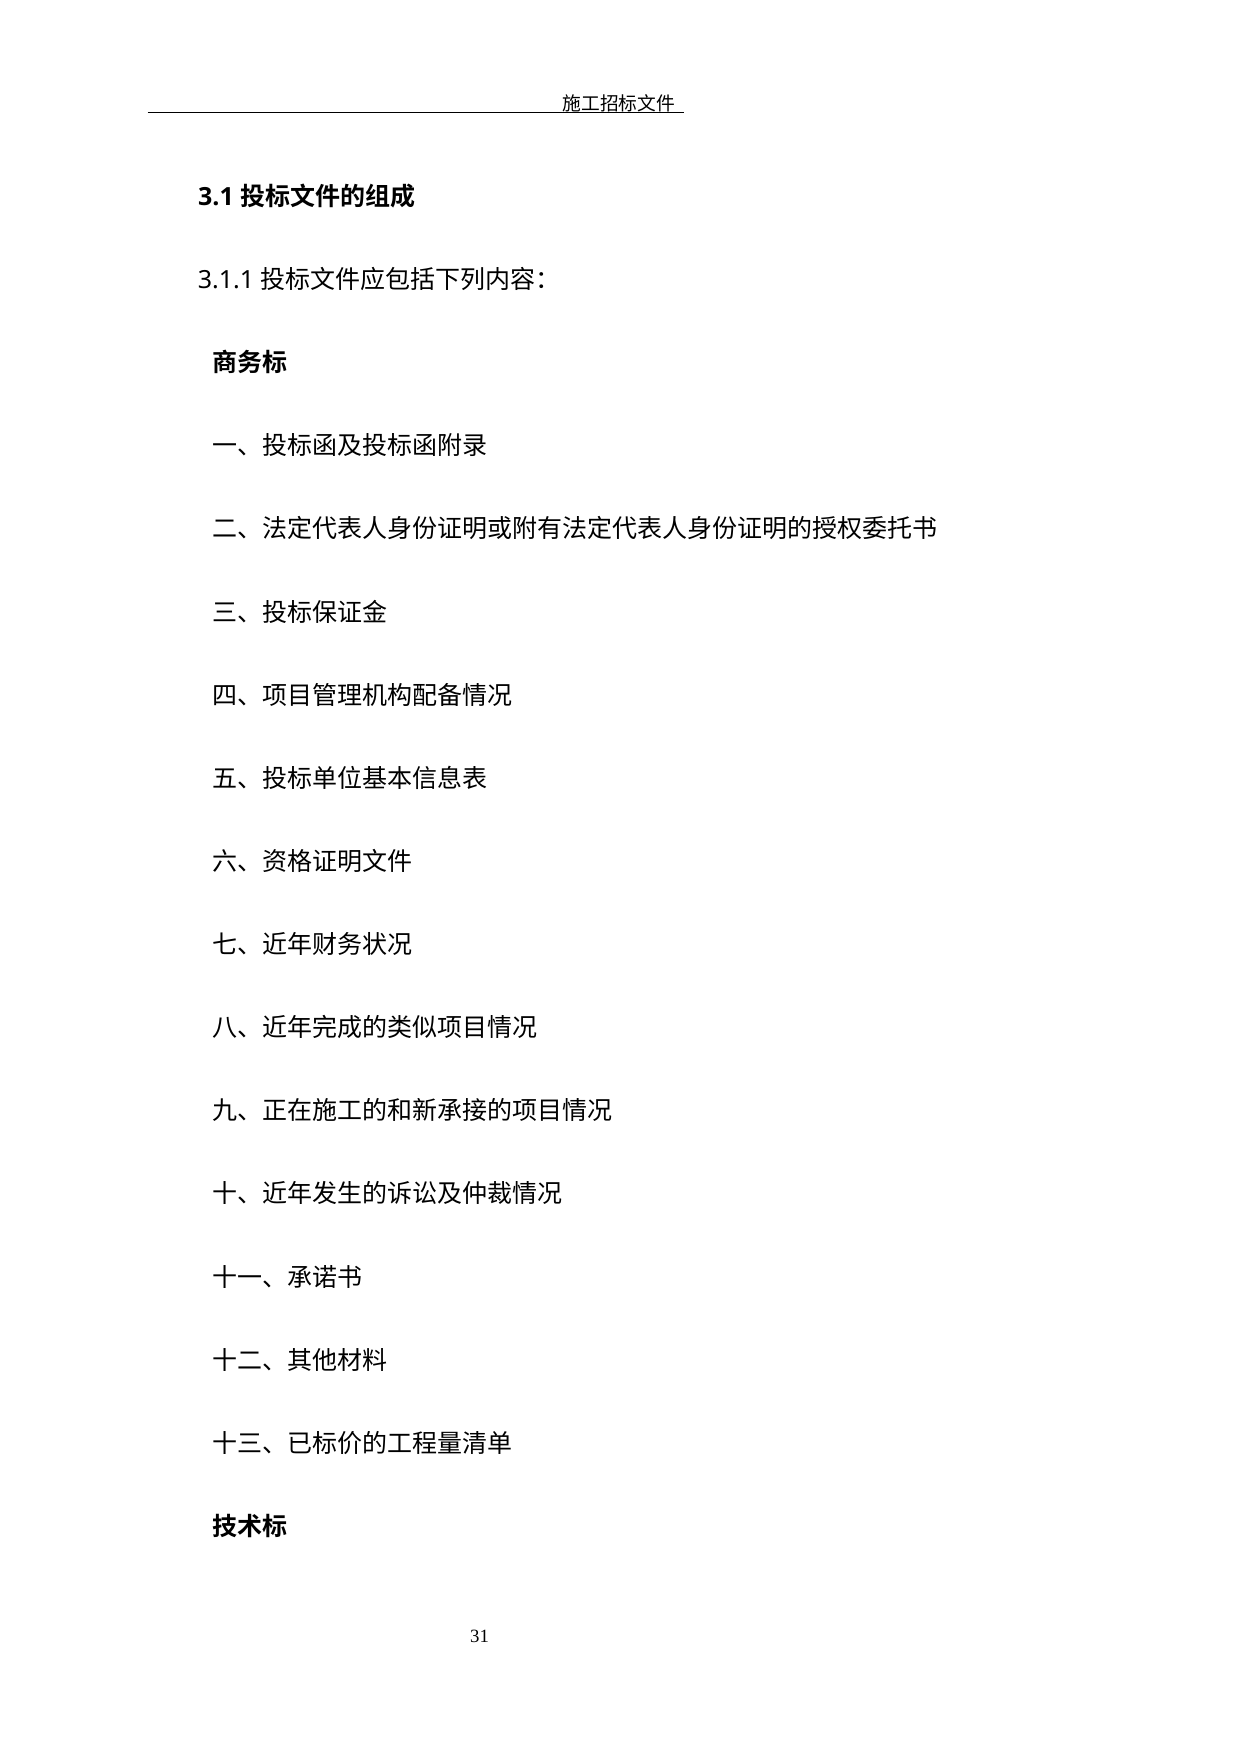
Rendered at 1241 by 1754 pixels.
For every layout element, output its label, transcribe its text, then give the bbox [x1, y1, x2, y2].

text 九、正在施工的和新承接的项目情况 [148, 1076, 1092, 1141]
text 3.1 投标文件的组成 [148, 162, 1092, 227]
text 一、投标函及投标函附录 [148, 411, 1092, 476]
text 五、投标单位基本信息表 [148, 744, 1092, 809]
text 十一、承诺书 [148, 1243, 1092, 1308]
text 技术标 [148, 1492, 1092, 1557]
text 十三、已标价的工程量清单 [148, 1409, 1092, 1474]
text 八、近年完成的类似项目情况 [148, 993, 1092, 1058]
text 十、近年发生的诉讼及仲裁情况 [148, 1159, 1092, 1224]
text 二、法定代表人身份证明或附有法定代表人身份证明的授权委托书 [148, 494, 1092, 559]
text 三、投标保证金 [148, 578, 1092, 643]
text 3.1.1 投标文件应包括下列内容： [148, 245, 1092, 310]
text 商务标 [148, 328, 1092, 393]
text 六、资格证明文件 [148, 827, 1092, 892]
text 四、项目管理机构配备情况 [148, 661, 1092, 726]
text 十二、其他材料 [148, 1326, 1092, 1391]
text 七、近年财务状况 [148, 910, 1092, 975]
